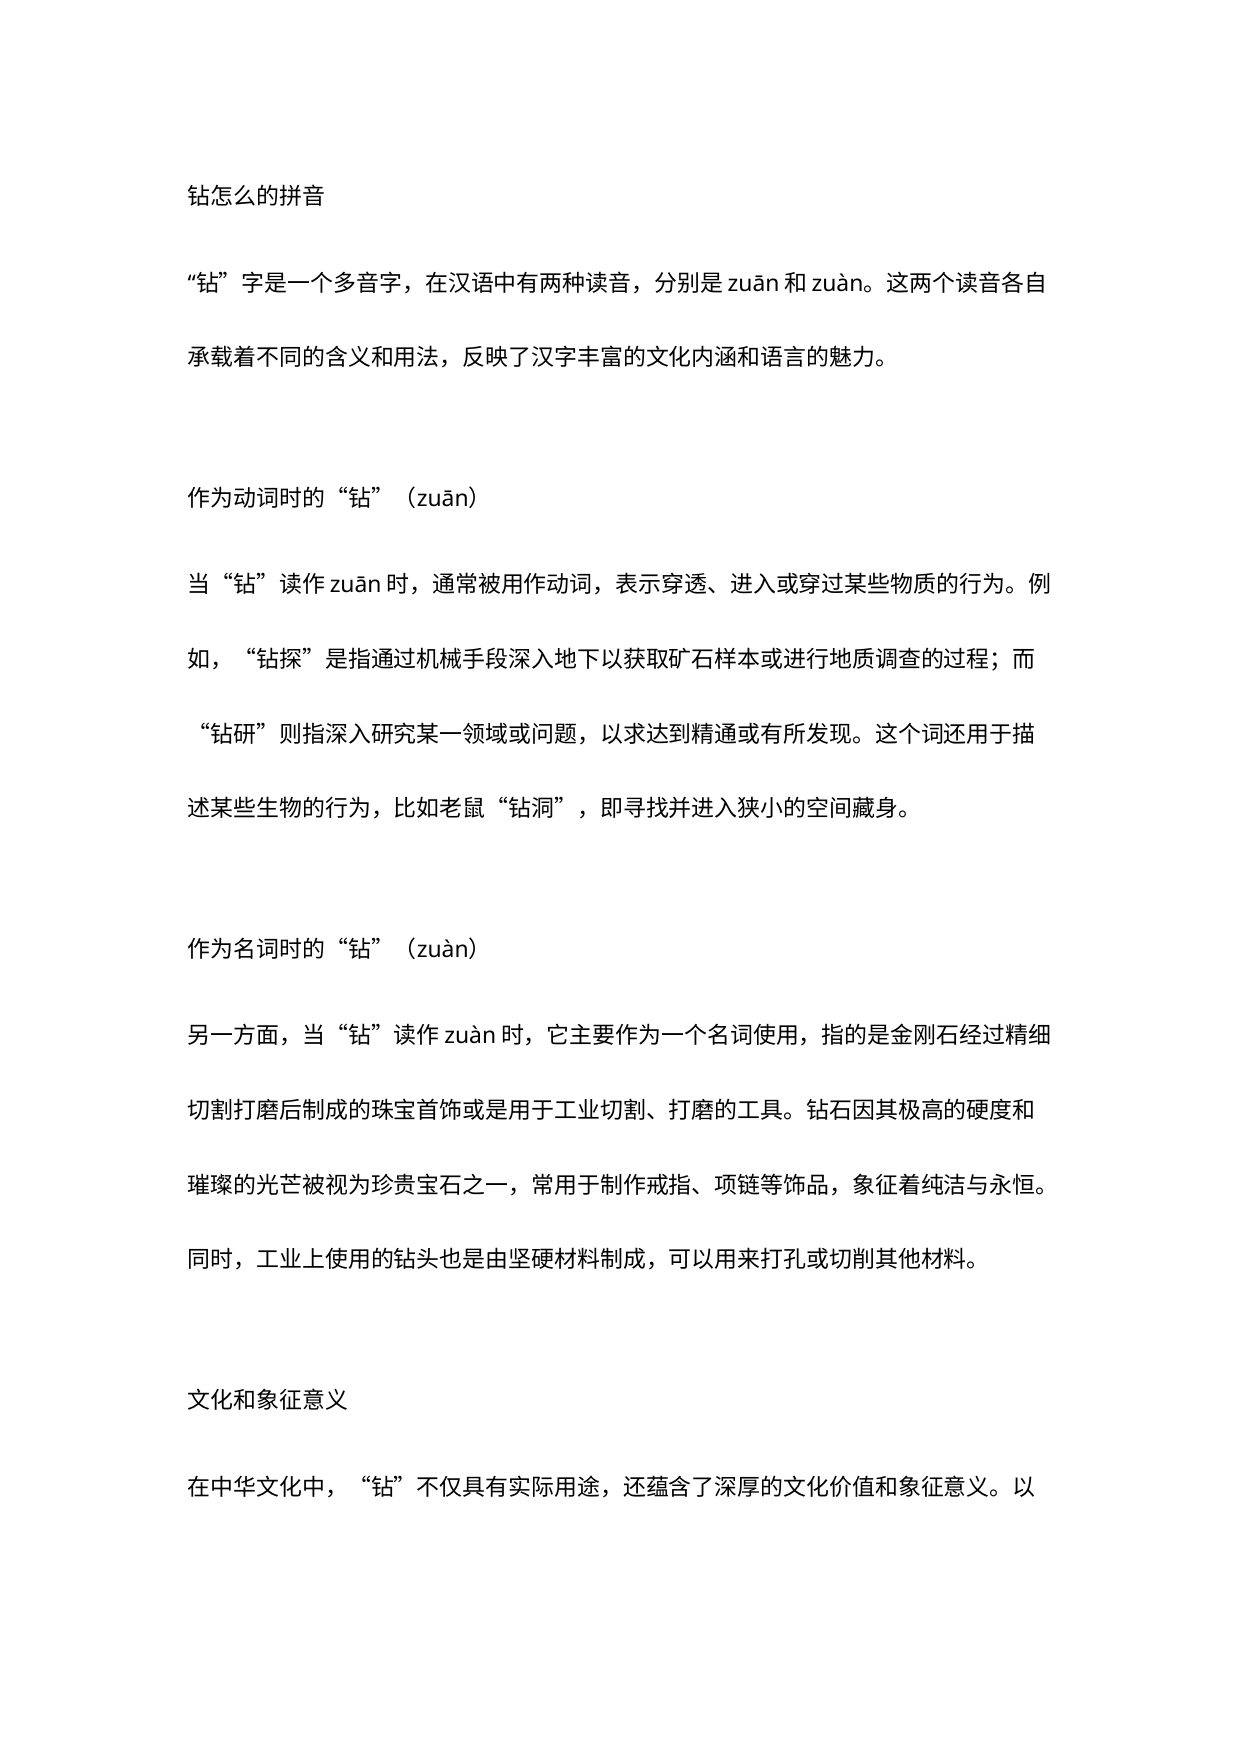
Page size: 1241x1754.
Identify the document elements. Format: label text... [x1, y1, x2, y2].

text 作为动词时的“钻”（zuān） [187, 464, 1053, 529]
text 钻怎么的拼音 [187, 162, 1053, 227]
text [187, 1452, 1053, 1517]
text 另一方面，当“钻”读作zuàn时，它主要作为一个名词使用，指的是金刚石经过精细切割打磨后制成的珠宝首饰或是用于工业切割、打磨的工具。钻石因其极高的硬度和璀璨的光芒被视为珍贵宝石之一，常用于制作戒指、项链等饰品，象征着纯洁与永恒。同时，工业上使用的钻头也是由坚硬材料制成，可以用来打孔或切削其他材料。 [187, 1001, 1053, 1291]
text 文化和象征意义 [187, 1366, 1053, 1431]
text 当“钻”读作zuān时，通常被用作动词，表示穿透、进入或穿过某些物质的行为。例如，“钻探”是指通过机械手段深入地下以获取矿石样本或进行地质调查的过程；而“钻研”则指深入研究某一领域或问题，以求达到精通或有所发现。这个词还用于描述某些生物的行为，比如老鼠“钻洞”，即寻找并进入狭小的空间藏身。 [187, 550, 1053, 839]
text “钻”字是一个多音字，在汉语中有两种读音，分别是zuān和zuàn。这两个读音各自承载着不同的含义和用法，反映了汉字丰富的文化内涵和语言的魅力。 [187, 248, 1053, 388]
text 作为名词时的“钻”（zuàn） [187, 915, 1053, 980]
